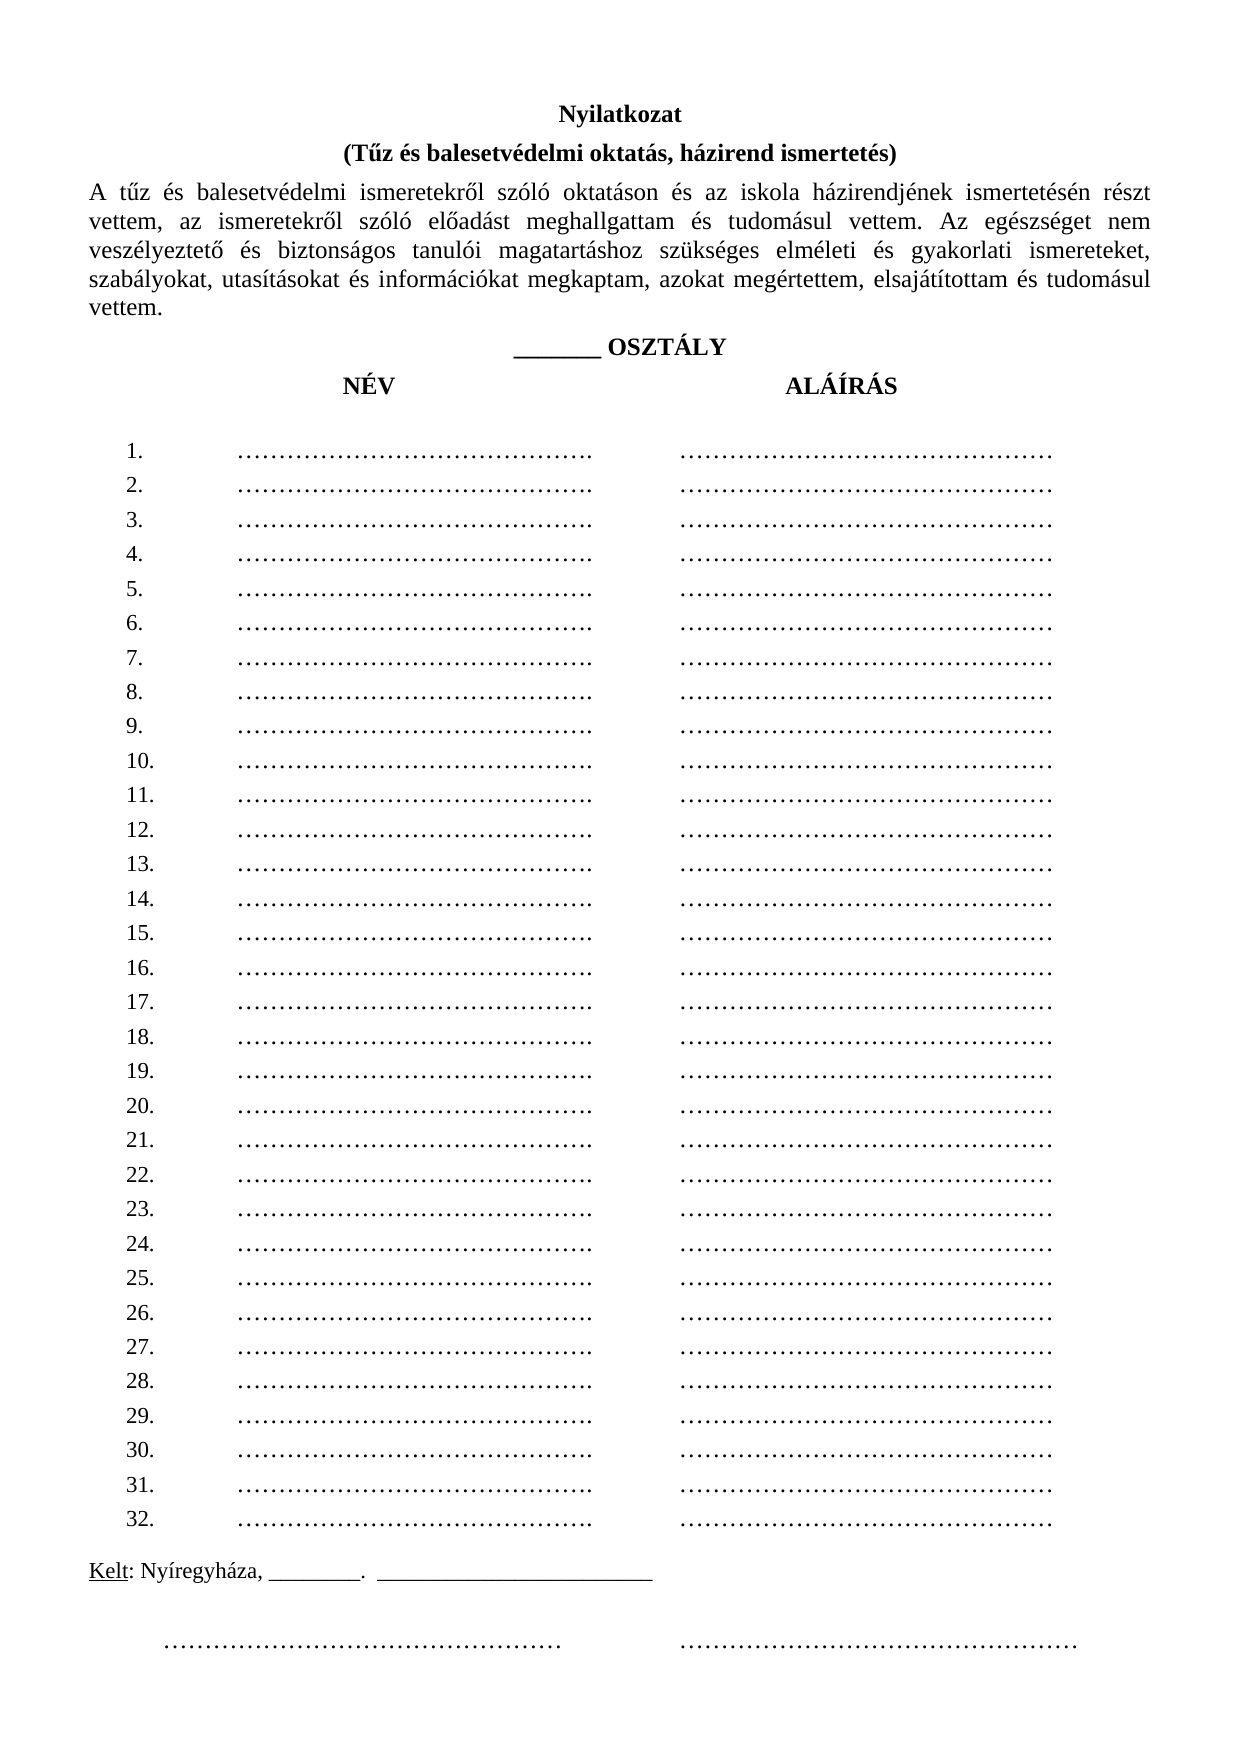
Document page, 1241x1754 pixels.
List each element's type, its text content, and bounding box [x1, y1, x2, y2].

list ……………………………………. ……………………………………… [126, 1331, 1152, 1360]
list ……………………………………. ……………………………………… [126, 573, 1152, 601]
list ……………………………………. ……………………………………… [126, 607, 1152, 636]
list ……………………………………. ……………………………………… [126, 676, 1152, 705]
list ……………………………………. ……………………………………… [126, 1297, 1152, 1325]
list ……………………………………. ……………………………………… [126, 779, 1152, 808]
list ……………………………………. ……………………………………… [126, 917, 1152, 946]
list ……………………………………. ……………………………………… [126, 1503, 1152, 1532]
text NÉV ALÁÍRÁS [89, 371, 1152, 399]
list ……………………………………. ……………………………………… [126, 711, 1152, 739]
list ……………………………………. ……………………………………… [126, 1055, 1152, 1084]
text (Tűz és balesetvédelmi oktatás, házirend ismertetés) [89, 138, 1152, 167]
list ……………………………………. ……………………………………… [126, 848, 1152, 877]
list ……………………………………. ……………………………………… [126, 1124, 1152, 1153]
list ……………………………………. ……………………………………… [126, 1366, 1152, 1394]
list ……………………………………. ……………………………………… [126, 435, 1152, 463]
list ……………………………………. ……………………………………… [126, 1262, 1152, 1291]
list ……………………………………. ……………………………………… [126, 986, 1152, 1015]
text Kelt: Nyíregyháza, ________. ________________________ [89, 1557, 1152, 1583]
list ……………………………………. ……………………………………… [126, 814, 1152, 843]
list ……………………………………. ……………………………………… [126, 538, 1152, 567]
text ………………………………………… ………………………………………… [89, 1625, 1152, 1654]
list ……………………………………. ……………………………………… [126, 1193, 1152, 1222]
list ……………………………………. ……………………………………… [126, 1469, 1152, 1498]
list ……………………………………. ……………………………………… [126, 1090, 1152, 1118]
text Nyilatkozat [89, 99, 1152, 128]
list ……………………………………. ……………………………………… [126, 1228, 1152, 1256]
list ……………………………………. ……………………………………… [126, 1434, 1152, 1463]
list ……………………………………. ……………………………………… [126, 469, 1152, 498]
text _______ OSZTÁLY [89, 332, 1152, 360]
list ……………………………………. ……………………………………… [126, 1159, 1152, 1187]
list ……………………………………. ……………………………………… [126, 883, 1152, 912]
text A tűz és balesetvédelmi ismeretekről szóló oktatáson és az iskola házirendjének ismertetésén részt vettem, az ismeretekről szóló előadást meghallgattam és tudomásul vettem. Az egészséget nem veszélyeztető és biztonságos tanulói magatartáshoz szükséges elméleti és gyakorlati ismereteket, szabályokat, utasításokat és információkat megkaptam, azokat megértettem, elsajátítottam és tudomásul vettem. [89, 177, 1152, 321]
list ……………………………………. ……………………………………… [126, 745, 1152, 774]
list ……………………………………. ……………………………………… [126, 642, 1152, 670]
list ……………………………………. ……………………………………… [126, 1400, 1152, 1429]
list ……………………………………. ……………………………………… [126, 1021, 1152, 1049]
list ……………………………………. ……………………………………… [126, 504, 1152, 532]
list ……………………………………. ……………………………………… [126, 952, 1152, 981]
